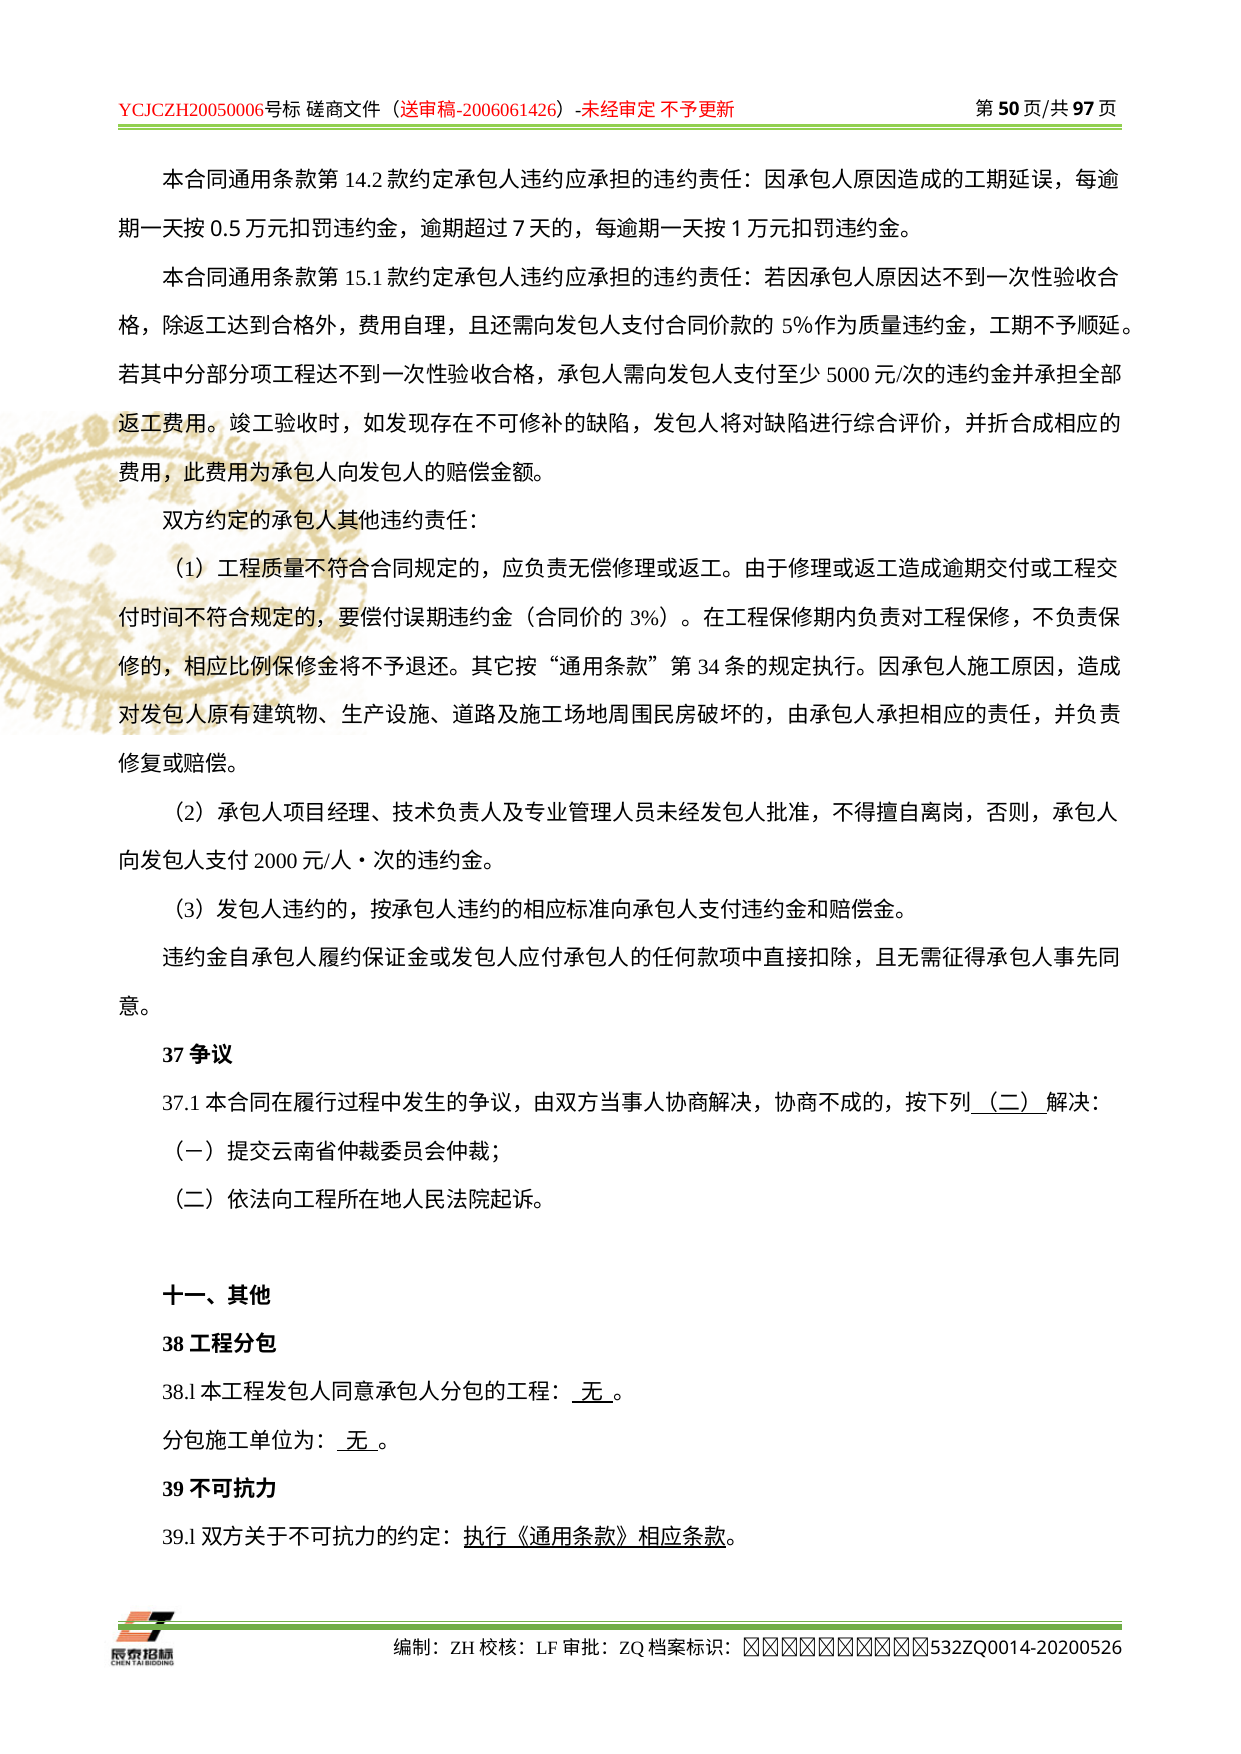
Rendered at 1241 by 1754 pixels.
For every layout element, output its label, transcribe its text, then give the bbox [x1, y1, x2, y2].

picture [103, 1605, 182, 1672]
text （－）提交云南省仲裁委员会仲裁； [118, 1133, 1122, 1166]
text 38 工程分包 [118, 1326, 1122, 1358]
text 分包施工单位为： 无 。 [118, 1422, 1122, 1455]
text 37.1 本合同在履行过程中发生的争议，由双方当事人协商解决，协商不成的，按下列 （二） 解决： [118, 1085, 1122, 1117]
text 39 不可抗力 [118, 1471, 1122, 1503]
text 37 争议 [118, 1037, 1122, 1069]
text 本合同通用条款第14.2款约定承包人违约应承担的违约责任：因承包人原因造成的工期延误，每逾期一天按0.5万元扣罚违约金，逾期超过7天的，每逾期一天按1万元扣罚违约金。 [118, 162, 1122, 243]
text （3）发包人违约的，按承包人违约的相应标准向承包人支付违约金和赔偿金。 [118, 891, 1122, 924]
text 违约金自承包人履约保证金或发包人应付承包人的任何款项中直接扣除，且无需征得承包人事先同意。 [118, 939, 1122, 1021]
text 38.l本工程发包人同意承包人分包的工程： 无 。 [118, 1374, 1122, 1406]
text （2）承包人项目经理、技术负责人及专业管理人员未经发包人批准，不得擅自离岗，否则，承包人向发包人支付2000元/人•次的违约金。 [118, 794, 1122, 875]
text 十一、其他 [118, 1277, 1122, 1310]
text 本合同通用条款第15.1款约定承包人违约应承担的违约责任：若因承包人原因达不到一次性验收合格，除返工达到合格外，费用自理，且还需向发包人支付合同价款的5％作为质量违约金，工期不予顺延。若其中分部分项工程达不到一次性验收合格，承包人需向发包人支付至少5000元/次的违约金并承担全部返工费用。竣工验收时，如发现存在不可修补的缺陷，发包人将对缺陷进行综合评价，并折合成相应的费用，此费用为承包人向发包人的赔偿金额。 [118, 259, 1122, 487]
text （1）工程质量不符合合同规定的，应负责无偿修理或返工。由于修理或返工造成逾期交付或工程交付时间不符合规定的，要偿付误期违约金（合同价的3%）。在工程保修期内负责对工程保修，不负责保修的，相应比例保修金将不予退还。其它按“通用条款”第34条的规定执行。因承包人施工原因，造成对发包人原有建筑物、生产设施、道路及施工场地周围民房破坏的，由承包人承担相应的责任，并负责修复或赔偿。 [118, 551, 1122, 778]
text 39.l 双方关于不可抗力的约定：执行《通用条款》相应条款。 [118, 1519, 1122, 1551]
text （二）依法向工程所在地人民法院起诉。 [118, 1182, 1122, 1214]
text 双方约定的承包人其他违约责任： [118, 502, 1122, 535]
